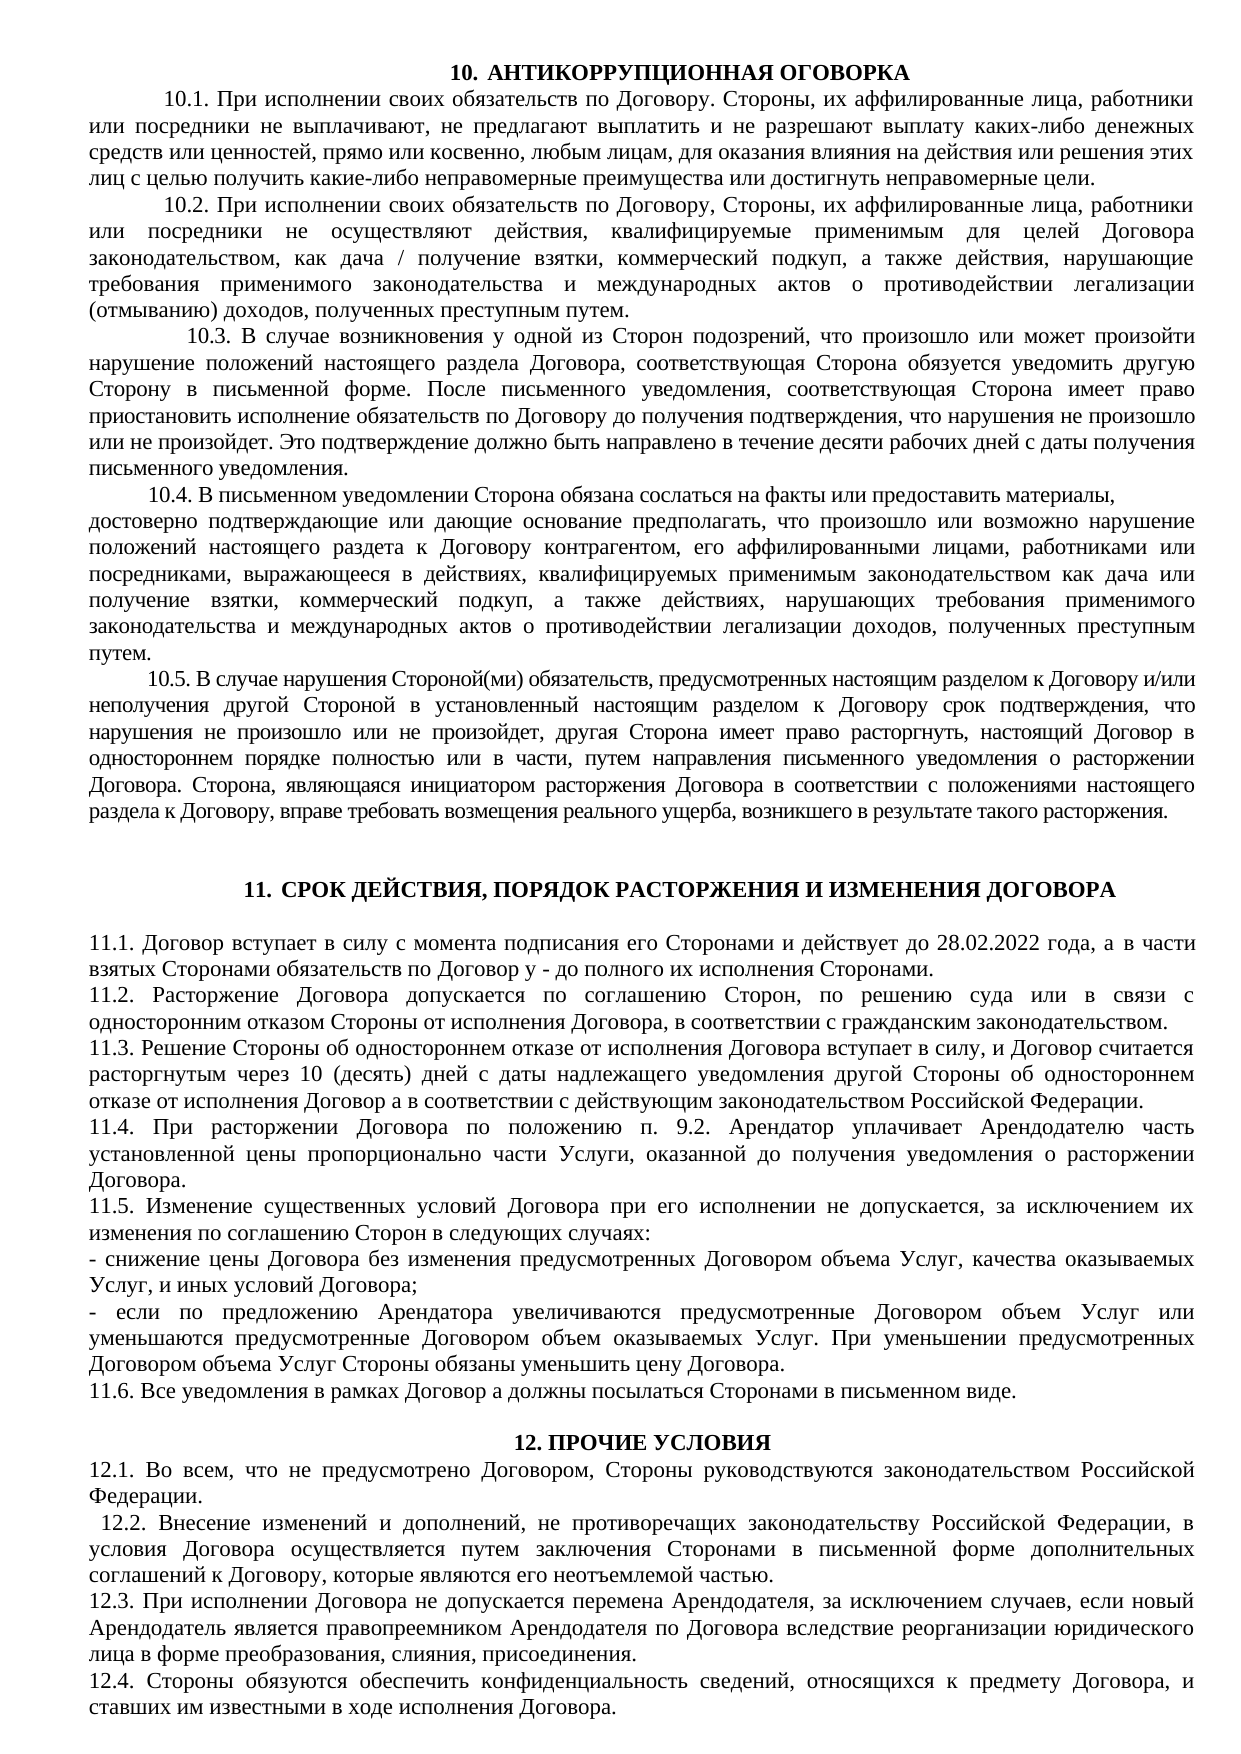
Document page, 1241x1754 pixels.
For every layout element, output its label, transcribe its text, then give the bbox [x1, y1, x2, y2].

list 12.4. Стороны обязуются обеспечить конфиденциальность сведений, относящихся к предмету Договора, и ставших им известными в ходе исполнения Договора. [89, 1667, 1196, 1719]
text 11.4. При расторжении Договора по положению п. 9.2. Арендатор уплачивает Арендодателю часть установленной цены пропорционально части Услуги, оказанной до получения уведомления о расторжении Договора. [89, 1113, 1196, 1192]
text 12.2. Внесение изменений и дополнений, не противоречащих законодательству Российской Федерации, в условия Договора осуществляется путем заключения Сторонами в письменной форме дополнительных соглашений к Договору, которые являются его неотъемлемой частью. [89, 1508, 1196, 1588]
text - если по предложению Арендатора увеличиваются предусмотренные Договором объем Услуг или уменьшаются предусмотренные Договором объем оказываемых Услуг. При уменьшении предусмотренных Договором объема Услуг Стороны обязаны уменьшить цену Договора. [89, 1298, 1196, 1377]
text 10.3. В случае возникновения у одной из Сторон подозрений, что произошло или может произойти нарушение положений настоящего раздела Договора, соответствующая Сторона обязуется уведомить другую Сторону в письменной форме. После письменного уведомления, соответствующая Сторона имеет право приостановить исполнение обязательств по Договору до получения подтверждения, что нарушения не произошло или не произойдет. Это подтверждение должно быть направлено в течение десяти рабочих дней с даты получения письменного уведомления. [89, 323, 1196, 481]
text достоверно подтверждающие или дающие основание предполагать, что произошло или возможно нарушение положений настоящего раздета к Договору контрагентом, его аффилированными лицами, работниками или посредниками, выражающееся в действиях, квалифицируемых применимым законодательством как дача или получение взятки, коммерческий подкуп, а также действиях, нарушающих требования применимого законодательства и международных актов о противодействии легализации доходов, полученных преступным путем. [89, 507, 1196, 665]
text 10.5. В случае нарушения Стороной(ми) обязательств, предусмотренных настоящим разделом к Договору и/или неполучения другой Стороной в установленный настоящим разделом к Договору срок подтверждения, что нарушения не произошло или не произойдет, другая Сторона имеет право расторгнуть, настоящий Договор в одностороннем порядке полностью или в части, путем направления письменного уведомления о расторжении Договора. Сторона, являющаяся инициатором расторжения Договора в соответствии с положениями настоящего раздела к Договору, вправе требовать возмещения реального ущерба, возникшего в результате такого расторжения. [89, 665, 1196, 823]
text 11.6. Все уведомления в рамках Договор а должны посылаться Сторонами в письменном виде. [89, 1377, 1196, 1403]
text 11.2. Расторжение Договора допускается по соглашению Сторон, по решению суда или в связи с односторонним отказом Стороны от исполнения Договора, в соответствии с гражданским законодательством. [89, 981, 1196, 1034]
list 12.3. При исполнении Договора не допускается перемена Арендодателя, за исключением случаев, если новый Арендодатель является правопреемником Арендодателя по Договора вследствие реорганизации юридического лица в форме преобразования, слияния, присоединения. [89, 1588, 1196, 1667]
text 12.1. Во всем, что не предусмотрено Договором, Стороны руководствуются законодательством Российской Федерации. [89, 1456, 1196, 1508]
text 11.5. Изменение существенных условий Договора при его исполнении не допускается, за исключением их изменения по соглашению Сторон в следующих случаях: [89, 1192, 1196, 1245]
list СРОК ДЕЙСТВИЯ, ПОРЯДОК РАСТОРЖЕНИЯ И ИЗМЕНЕНИЯ ДОГОВОРА [164, 876, 1196, 902]
text 12. ПРОЧИЕ УСЛОВИЯ [89, 1429, 1196, 1456]
text 11.1. Договор вступает в силу с момента подписания его Сторонами и действует до 28.02.2022 года, а в части взятых Сторонами обязательств по Договор у - до полного их исполнения Сторонами. [89, 929, 1196, 981]
text 10.4. В письменном уведомлении Сторона обязана сослаться на факты или предоставить материалы, [89, 481, 1196, 507]
text 10.1. При исполнении своих обязательств по Договору. Стороны, их аффилированные лица, работники или посредники не выплачивают, не предлагают выплатить и не разрешают выплату каких-либо денежных средств или ценностей, прямо или косвенно, любым лицам, для оказания влияния на действия или решения этих лиц с целью получить какие-либо неправомерные преимущества или достигнуть неправомерные цели. [89, 85, 1196, 191]
text 11.3. Решение Стороны об одностороннем отказе от исполнения Договора вступает в силу, и Договор считается расторгнутым через 10 (десять) дней с даты надлежащего уведомления другой Стороны об одностороннем отказе от исполнения Договор а в соответствии с действующим законодательством Российской Федерации. [89, 1034, 1196, 1113]
list АНТИКОРРУПЦИОННАЯ ОГОВОРКА [164, 59, 1196, 85]
text 10.2. При исполнении своих обязательств по Договору, Стороны, их аффилированные лица, работники или посредники не осуществляют действия, квалифицируемые применимым для целей Договора законодательством, как дача / получение взятки, коммерческий подкуп, а также действия, нарушающие требования применимого законодательства и международных актов о противодействии легализации (отмыванию) доходов, полученных преступным путем. [89, 191, 1196, 323]
text - снижение цены Договора без изменения предусмотренных Договором объема Услуг, качества оказываемых Услуг, и иных условий Договора; [89, 1245, 1196, 1298]
